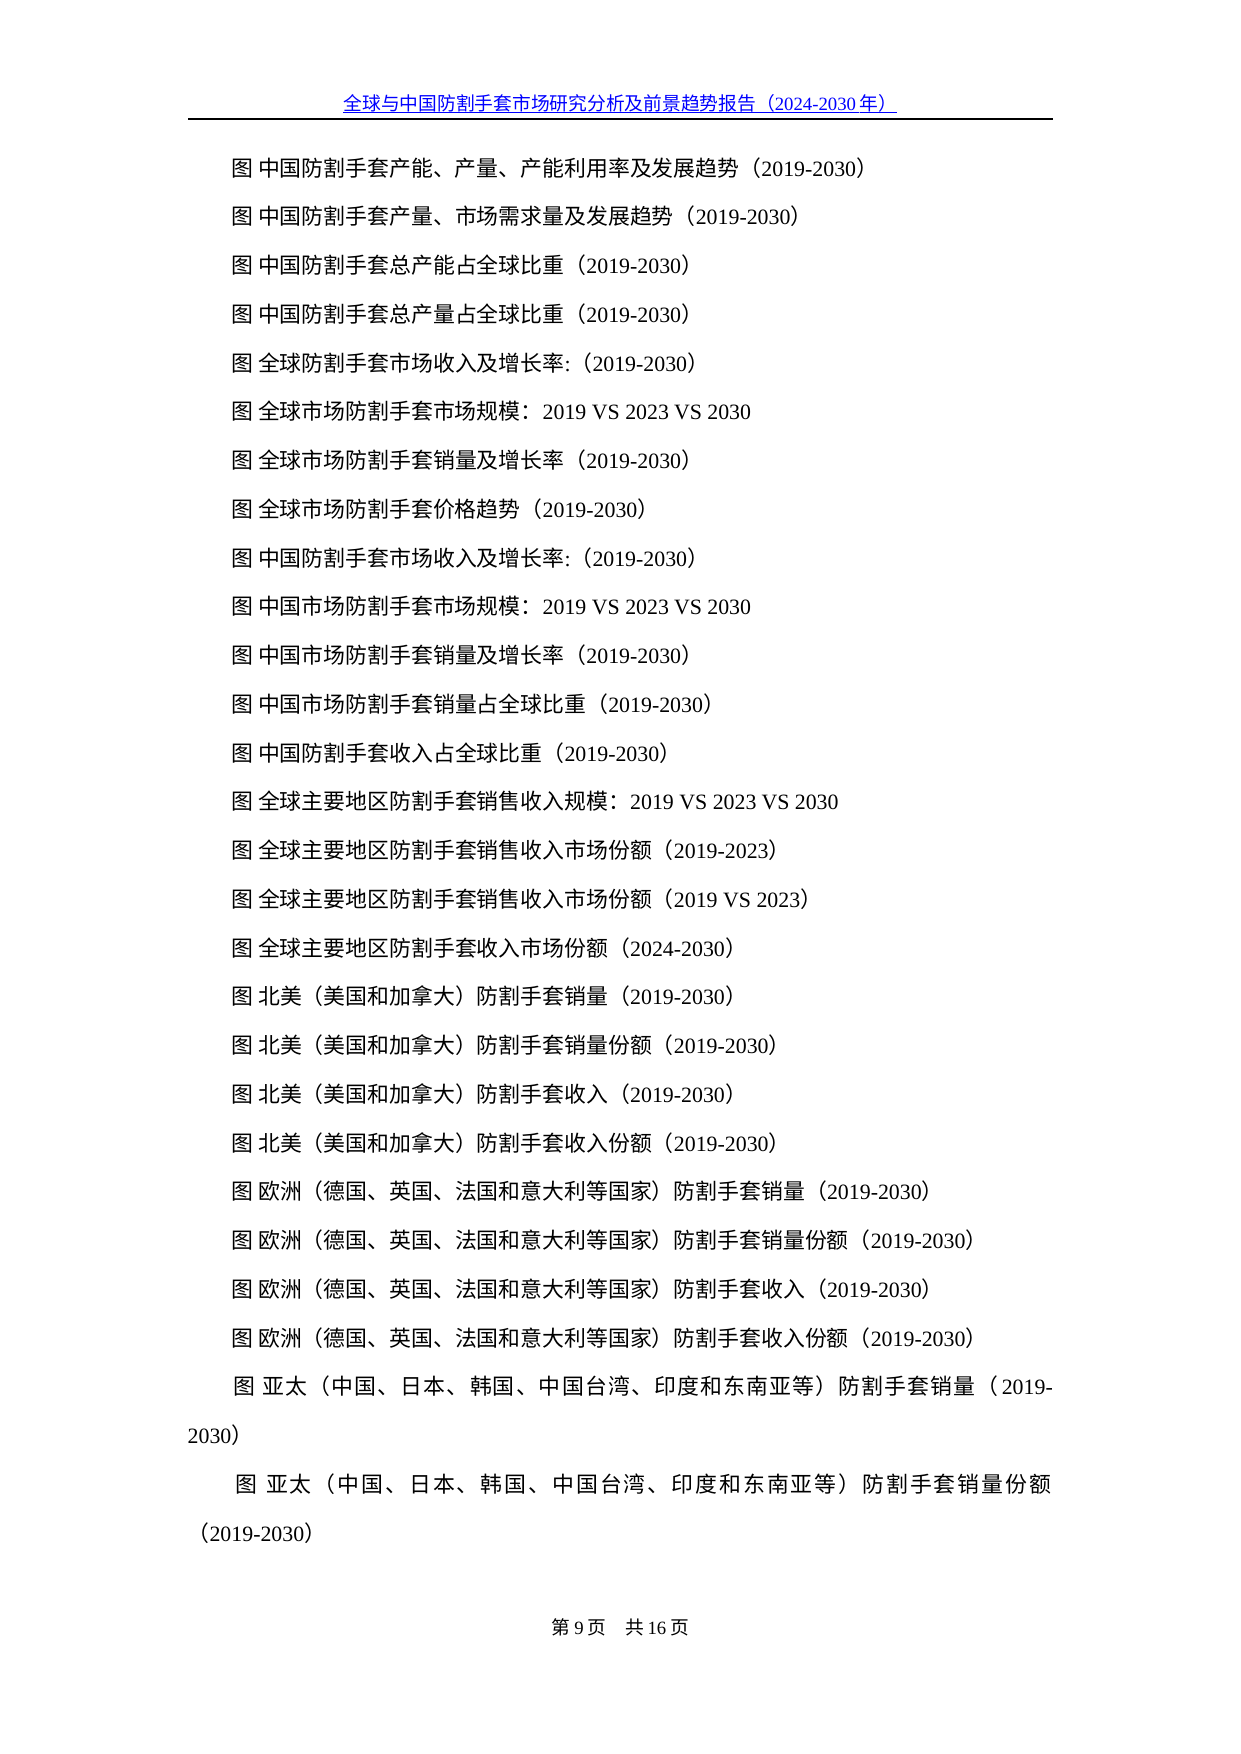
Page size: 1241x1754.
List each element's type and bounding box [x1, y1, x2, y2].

text [187, 150, 1053, 1548]
